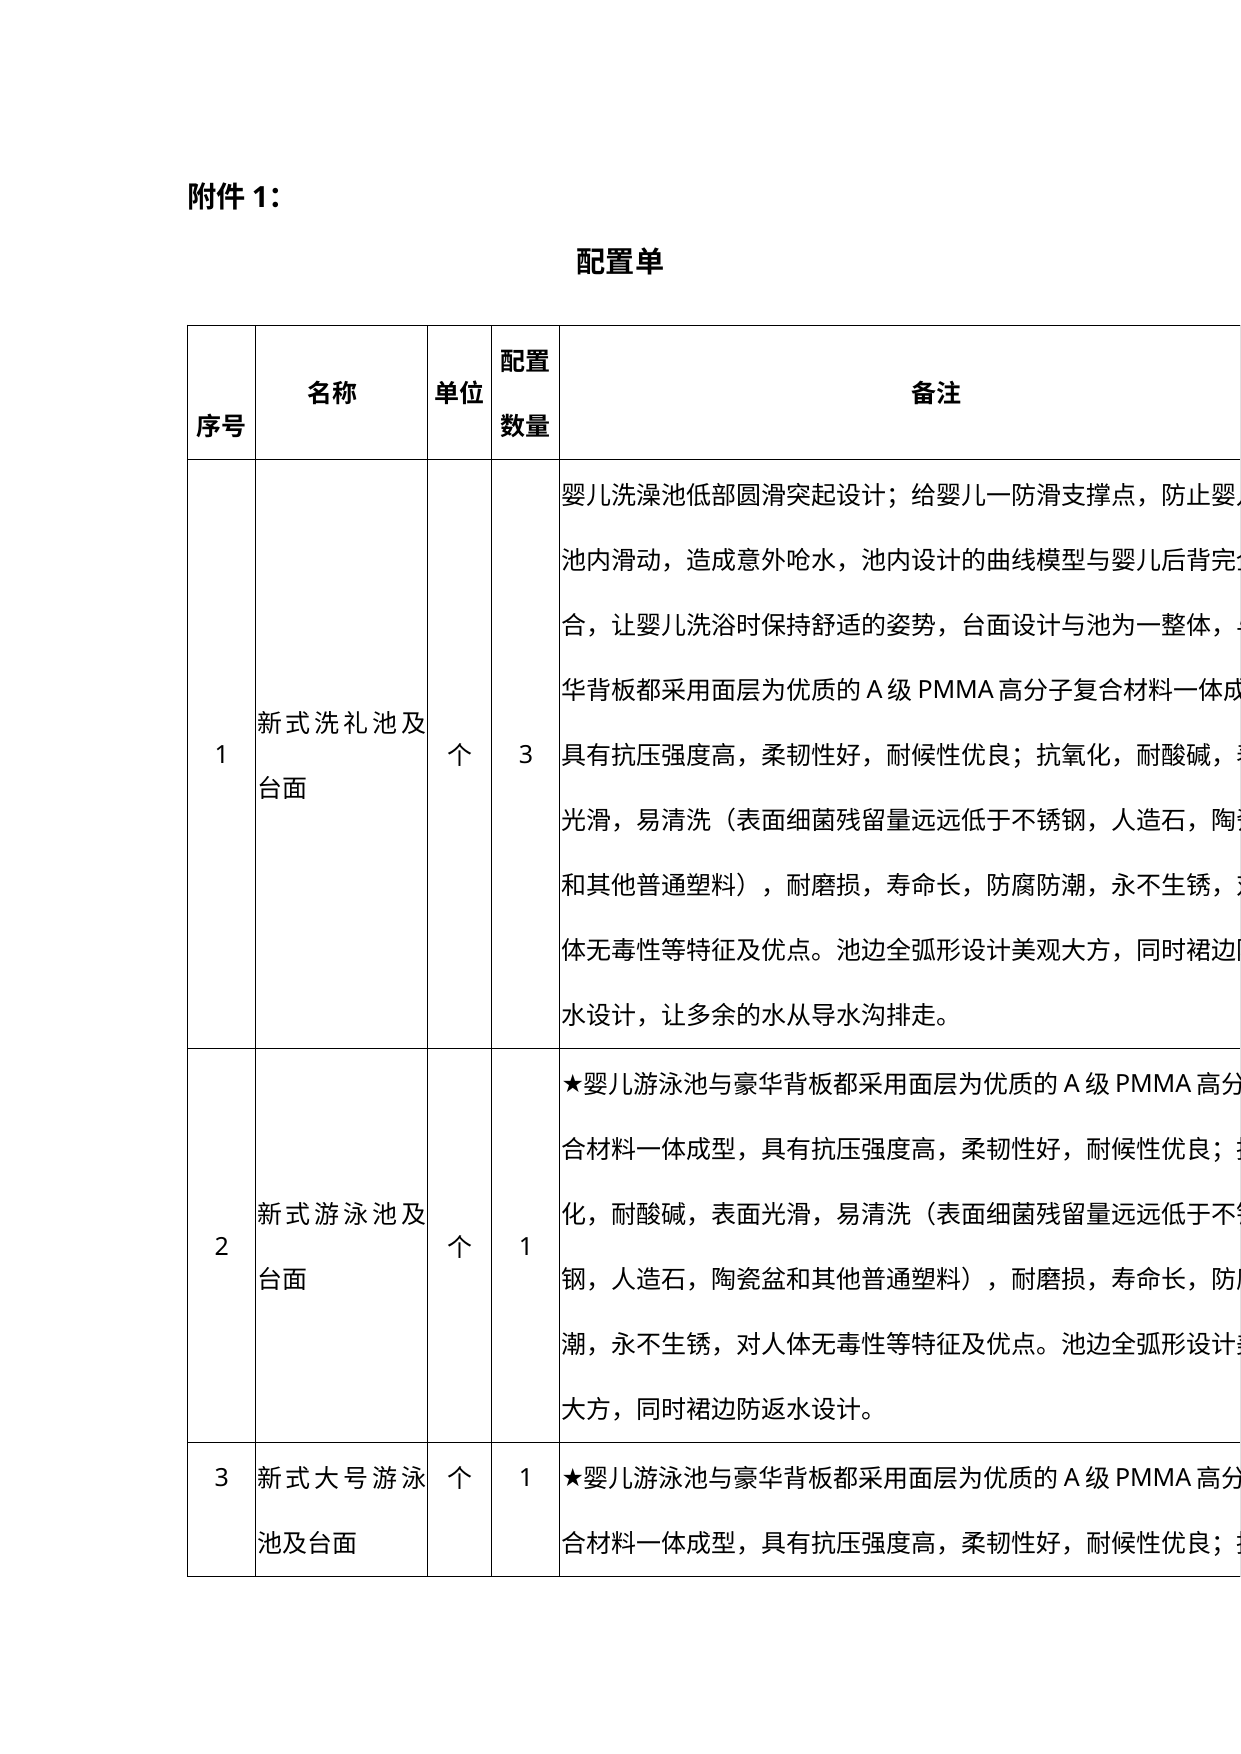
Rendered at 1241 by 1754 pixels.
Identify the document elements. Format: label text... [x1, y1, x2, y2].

table_cell 3 [492, 460, 559, 1048]
table_cell 新式洗礼池及台面 [256, 460, 427, 1048]
table_cell 新式大号游泳池及台面 [256, 1443, 427, 1576]
text 配置单 [187, 227, 1053, 292]
table_header 备注 [560, 326, 1240, 459]
table_header 配置 数量 [492, 326, 559, 459]
table_header 名称 [256, 326, 427, 459]
table_cell 个 [428, 1049, 491, 1442]
table_header 序号 [188, 326, 255, 459]
table_cell 个 [428, 1443, 491, 1576]
text 附件1： [187, 162, 1053, 227]
table_cell 个 [428, 460, 491, 1048]
table_cell 1 [188, 460, 255, 1048]
table_header 单位 [428, 326, 491, 459]
table_cell 1 [492, 1049, 559, 1442]
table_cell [560, 1443, 1240, 1576]
table_cell 2 [188, 1049, 255, 1442]
table_cell 新式游泳池及台面 [256, 1049, 427, 1442]
table_cell 婴儿洗澡池低部圆滑突起设计；给婴儿一防滑支撑点，防止婴儿在池内滑动，造成意外呛水，池内设计的曲线模型与婴儿后背完全贴合，让婴儿洗浴时保持舒适的姿势，台面设计与池为一整体，与豪华背板都采用面层为优质的A级PMMA高分子复合材料一体成型，具有抗压强度高，柔韧性好，耐候性优良；抗氧化，耐酸碱，表面光滑，易清洗（表面细菌残留量远远低于不锈钢，人造石，陶瓷盆和其他普通塑料），耐磨损，寿命长，防腐防潮，永不生锈，对人体无毒性等特征及优点。池边全弧形设计美观大方，同时裙边防返水设计，让多余的水从导水沟排走。 [560, 460, 1240, 1048]
table_cell 1 [492, 1443, 559, 1576]
table_cell 3 [188, 1443, 255, 1576]
